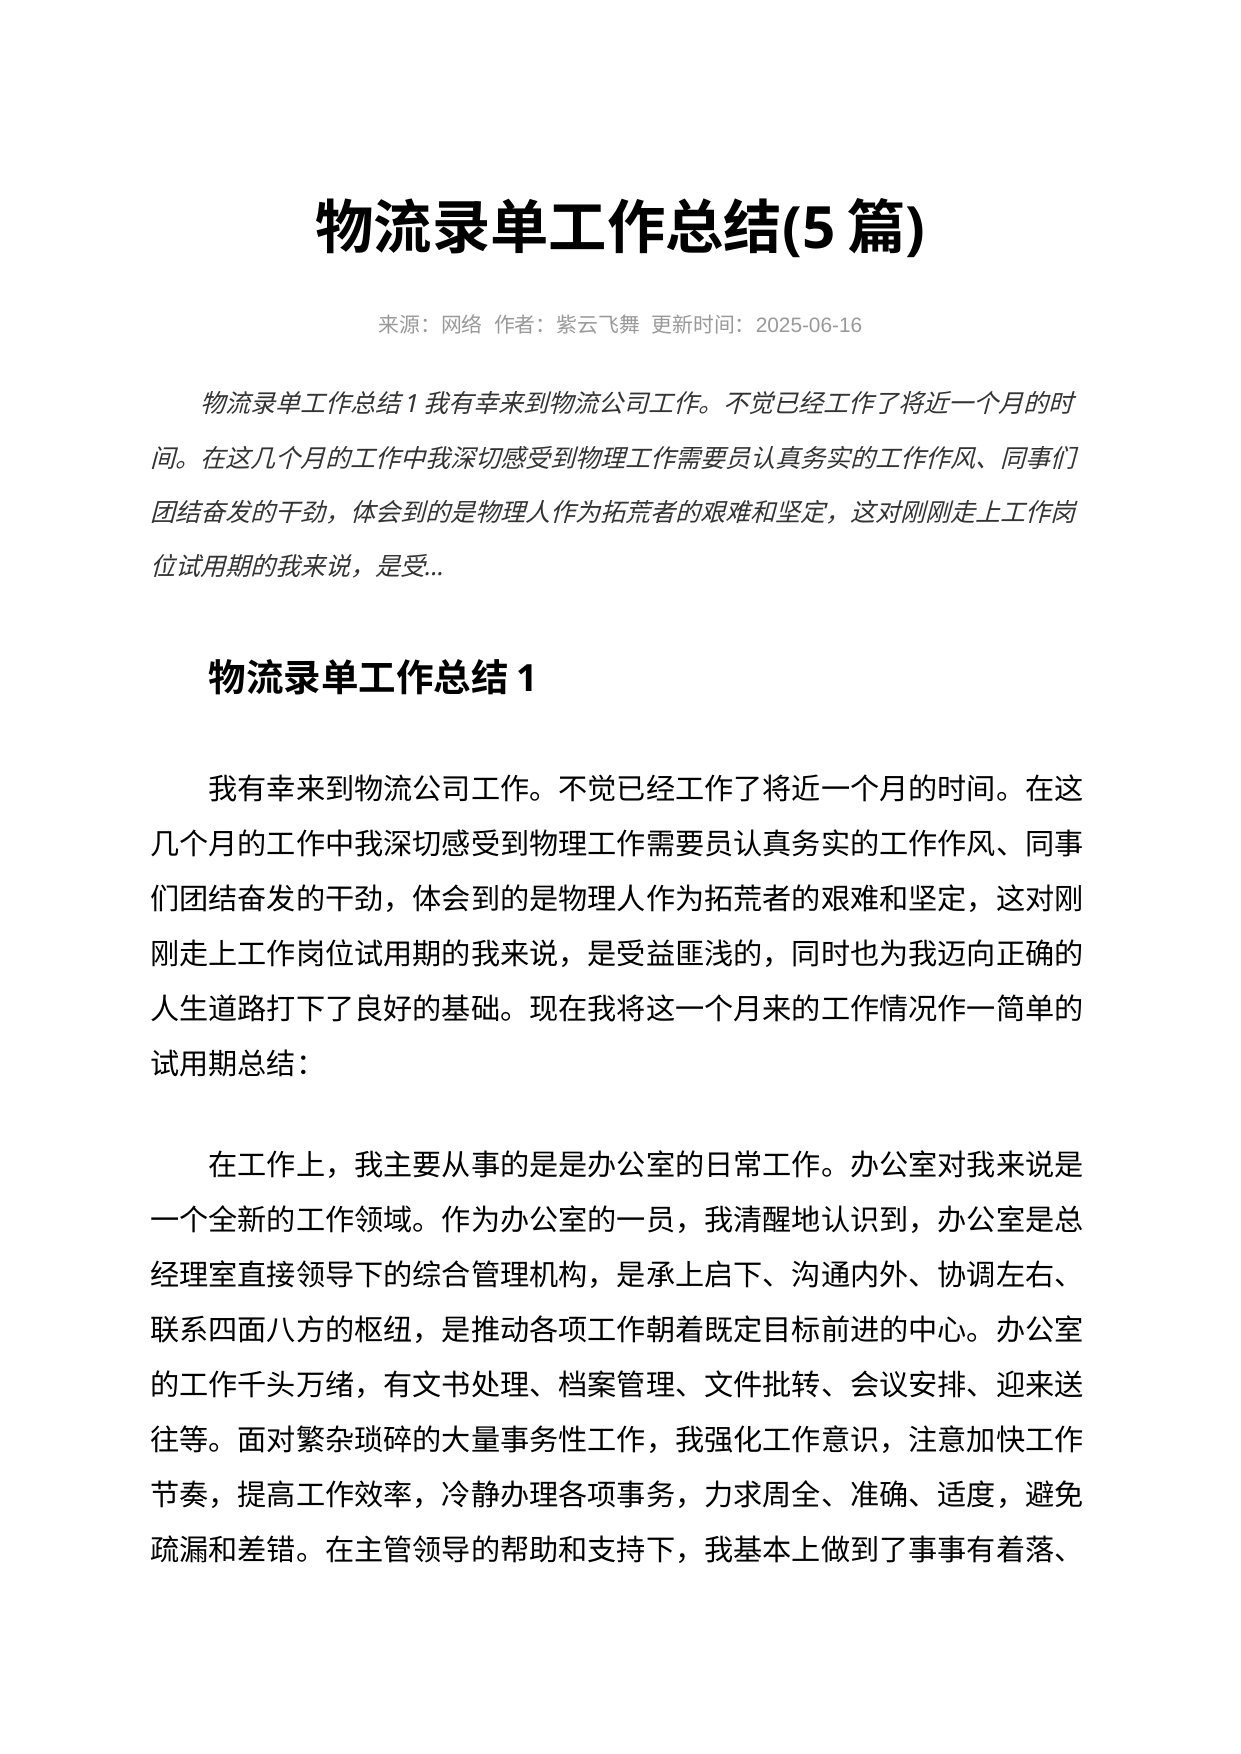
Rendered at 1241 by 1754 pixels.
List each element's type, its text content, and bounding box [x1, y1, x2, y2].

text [150, 1142, 1090, 1568]
subtitle 物流录单工作总结(5篇) [150, 181, 1090, 266]
text 物流录单工作总结1 [150, 648, 1090, 703]
text 我有幸来到物流公司工作。不觉已经工作了将近一个月的时间。在这几个月的工作中我深切感受到物理工作需要员认真务实的工作作风、同事们团结奋发的干劲，体会到的是物理人作为拓荒者的艰难和坚定，这对刚刚走上工作岗位试用期的我来说，是受益匪浅的，同时也为我迈向正确的人生道路打下了良好的基础。现在我将这一个月来的工作情况作一简单的试用期总结： [150, 766, 1090, 1082]
text 物流录单工作总结1我有幸来到物流公司工作。不觉已经工作了将近一个月的时间。在这几个月的工作中我深切感受到物理工作需要员认真务实的工作作风、同事们团结奋发的干劲，体会到的是物理人作为拓荒者的艰难和坚定，这对刚刚走上工作岗位试用期的我来说，是受... [150, 384, 1090, 583]
text 来源：网络 作者：紫云飞舞 更新时间：2025-06-16 [150, 313, 1090, 337]
